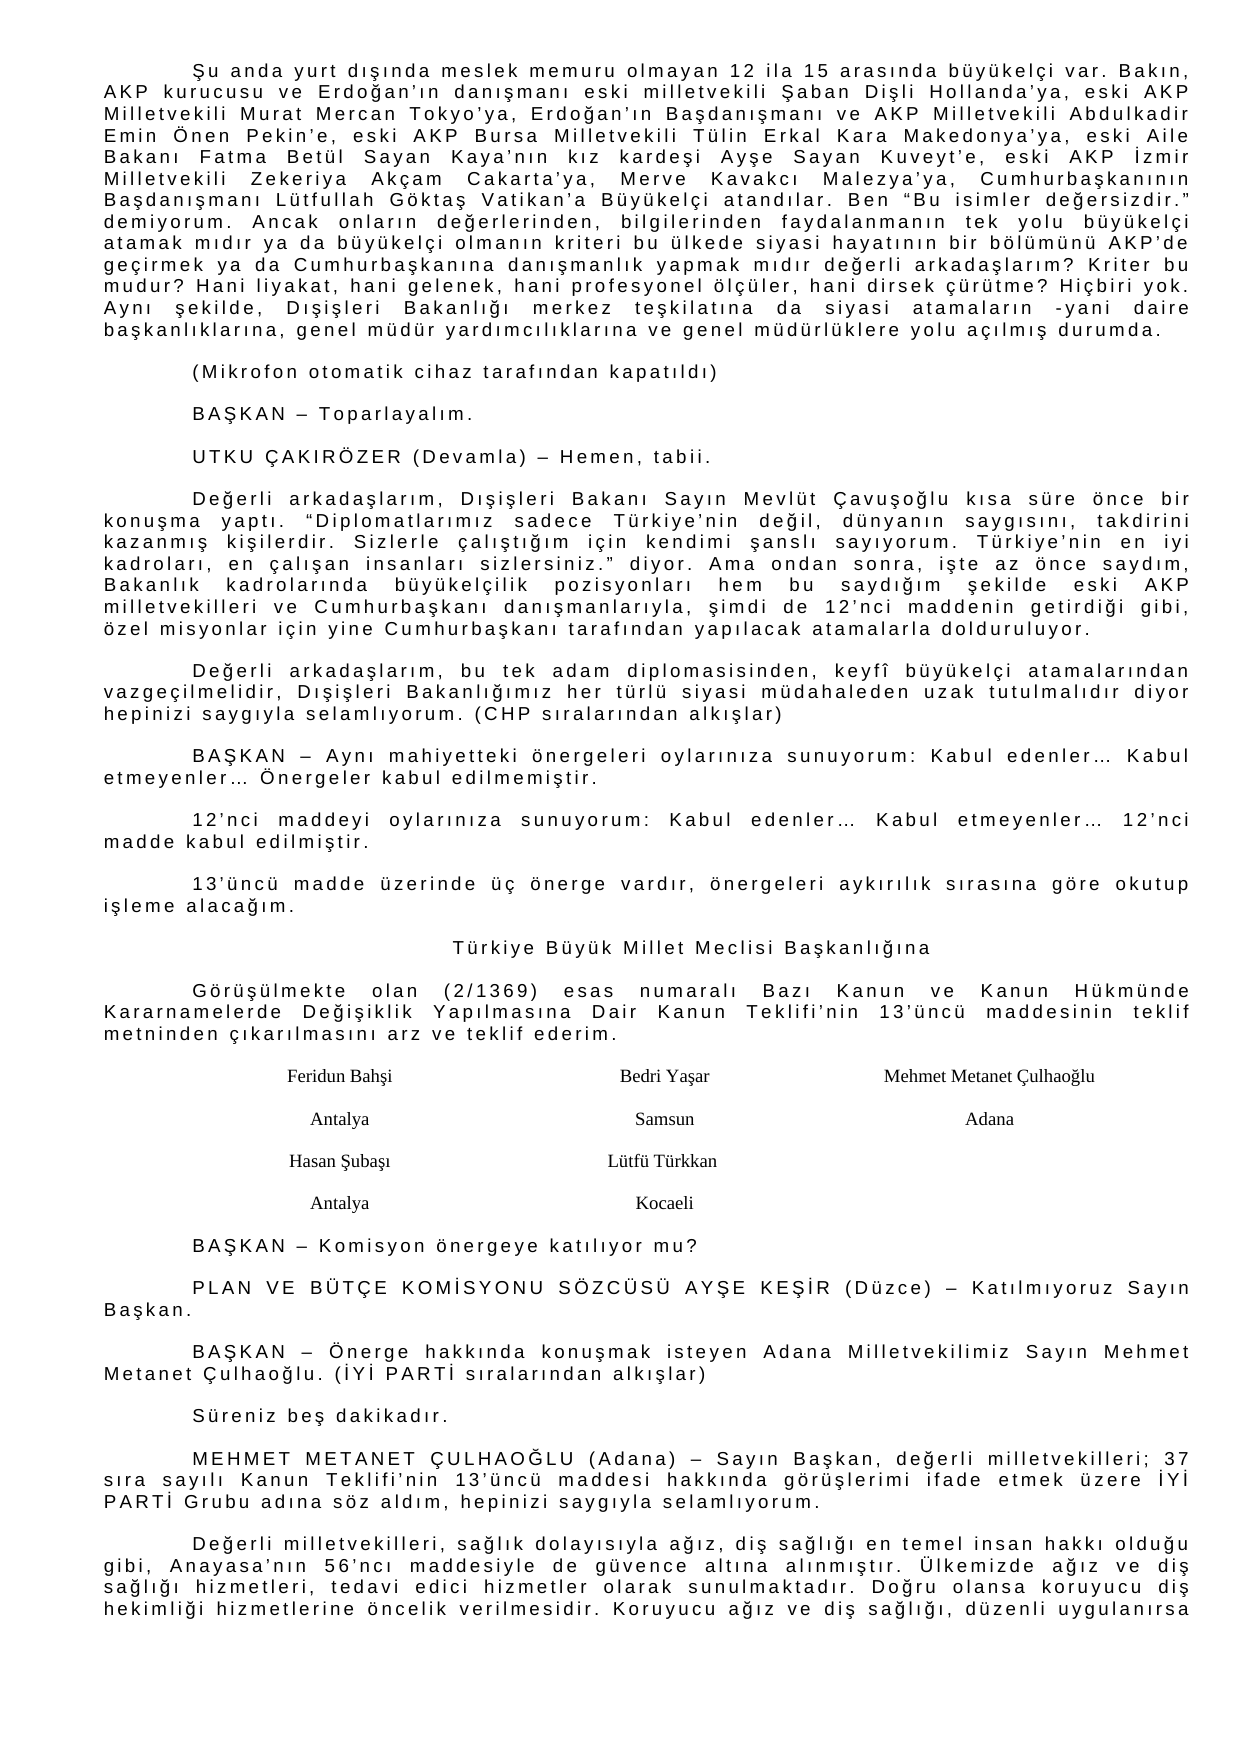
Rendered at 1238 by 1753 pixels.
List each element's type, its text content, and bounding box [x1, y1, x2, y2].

text BAŞKAN – Aynı mahiyetteki önergeleri oylarınıza sunuyorum: Kabul edenler… Kabul etmeyenler… Önergeler kabul edilmemiştir. [103, 745, 1190, 788]
text Antalya Kocaeli [103, 1192, 1190, 1214]
text MEHMET METANET ÇULHAOĞLU (Adana) – Sayın Başkan, değerli milletvekilleri; 37 sıra sayılı Kanun Teklifi’nin 13’üncü maddesi hakkında görüşlerimi ifade etmek üzere İYİ PARTİ Grubu adına söz aldım, hepinizi saygıyla selamlıyorum. [103, 1447, 1190, 1512]
text Feridun Bahşi Bedri Yaşar Mehmet Metanet Çulhaoğlu [103, 1065, 1190, 1087]
text (Mikrofon otomatik cihaz tarafından kapatıldı) [103, 361, 1190, 382]
text Görüşülmekte olan (2/1369) esas numaralı Bazı Kanun ve Kanun Hükmünde Kararnamelerde Değişiklik Yapılmasına Dair Kanun Teklifi’nin 13’üncü maddesinin teklif metninden çıkarılmasını arz ve teklif ederim. [103, 979, 1190, 1044]
text Süreniz beş dakikadır. [103, 1405, 1190, 1427]
text BAŞKAN – Önerge hakkında konuşmak isteyen Adana Milletvekilimiz Sayın Mehmet Metanet Çulhaoğlu. (İYİ PARTİ sıralarından alkışlar) [103, 1341, 1190, 1384]
text 13’üncü madde üzerinde üç önerge vardır, önergeleri aykırılık sırasına göre okutup işleme alacağım. [103, 873, 1190, 916]
text Şu anda yurt dışında meslek memuru olmayan 12 ila 15 arasında büyükelçi var. Bakın, AKP kurucusu ve Erdoğan’ın danışmanı eski milletvekili Şaban Dişli Hollanda’ya, eski AKP Milletvekili Murat Mercan Tokyo’ya, Erdoğan’ın Başdanışmanı ve AKP Milletvekili Abdulkadir Emin Önen Pekin’e, eski AKP Bursa Milletvekili Tülin Erkal Kara Makedonya’ya, eski Aile Bakanı Fatma Betül Sayan Kaya’nın kız kardeşi Ayşe Sayan Kuveyt’e, eski AKP İzmir Milletvekili Zekeriya Akçam Cakarta’ya, Merve Kavakcı Malezya’ya, Cumhurbaşkanının Başdanışmanı Lütfullah Göktaş Vatikan’a Büyükelçi atandılar. Ben “Bu isimler değersizdir.” demiyorum. Ancak onların değerlerinden, bilgilerinden faydalanmanın tek yolu büyükelçi atamak mıdır ya da büyükelçi olmanın kriteri bu ülkede siyasi hayatının bir bölümünü AKP’de geçirmek ya da Cumhurbaşkanına danışmanlık yapmak mıdır değerli arkadaşlarım? Kriter bu mudur? Hani liyakat, hani gelenek, hani profesyonel ölçüler, hani dirsek çürütme? Hiçbiri yok. Aynı şekilde, Dışişleri Bakanlığı merkez teşkilatına da siyasi atamaların -yani daire başkanlıklarına, genel müdür yardımcılıklarına ve genel müdürlüklere yolu açılmış durumda. [103, 60, 1190, 340]
text Değerli arkadaşlarım, Dışişleri Bakanı Sayın Mevlüt Çavuşoğlu kısa süre önce bir konuşma yaptı. “Diplomatlarımız sadece Türkiye’nin değil, dünyanın saygısını, takdirini kazanmış kişilerdir. Sizlerle çalıştığım için kendimi şanslı sayıyorum. Türkiye’nin en iyi kadroları, en çalışan insanları sizlersiniz.” diyor. Ama ondan sonra, işte az önce saydım, Bakanlık kadrolarında büyükelçilik pozisyonları hem bu saydığım şekilde eski AKP milletvekilleri ve Cumhurbaşkanı danışmanlarıyla, şimdi de 12’nci maddenin getirdiği gibi, özel misyonlar için yine Cumhurbaşkanı tarafından yapılacak atamalarla dolduruluyor. [103, 488, 1190, 639]
text Türkiye Büyük Millet Meclisi Başkanlığına [103, 937, 1190, 959]
text BAŞKAN – Toparlayalım. [103, 403, 1190, 425]
text Hasan Şubaşı Lütfü Türkkan [103, 1150, 1190, 1171]
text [103, 1533, 1190, 1619]
text Değerli arkadaşlarım, bu tek adam diplomasisinden, keyfî büyükelçi atamalarından vazgeçilmelidir, Dışişleri Bakanlığımız her türlü siyasi müdahaleden uzak tutulmalıdır diyor hepinizi saygıyla selamlıyorum. (CHP sıralarından alkışlar) [103, 660, 1190, 724]
text Antalya Samsun Adana [103, 1107, 1190, 1129]
text UTKU ÇAKIRÖZER (Devamla) – Hemen, tabii. [103, 446, 1190, 467]
text PLAN VE BÜTÇE KOMİSYONU SÖZCÜSÜ AYŞE KEŞİR (Düzce) – Katılmıyoruz Sayın Başkan. [103, 1277, 1190, 1320]
text BAŞKAN – Komisyon önergeye katılıyor mu? [103, 1235, 1190, 1256]
text 12’nci maddeyi oylarınıza sunuyorum: Kabul edenler… Kabul etmeyenler… 12’nci madde kabul edilmiştir. [103, 809, 1190, 852]
